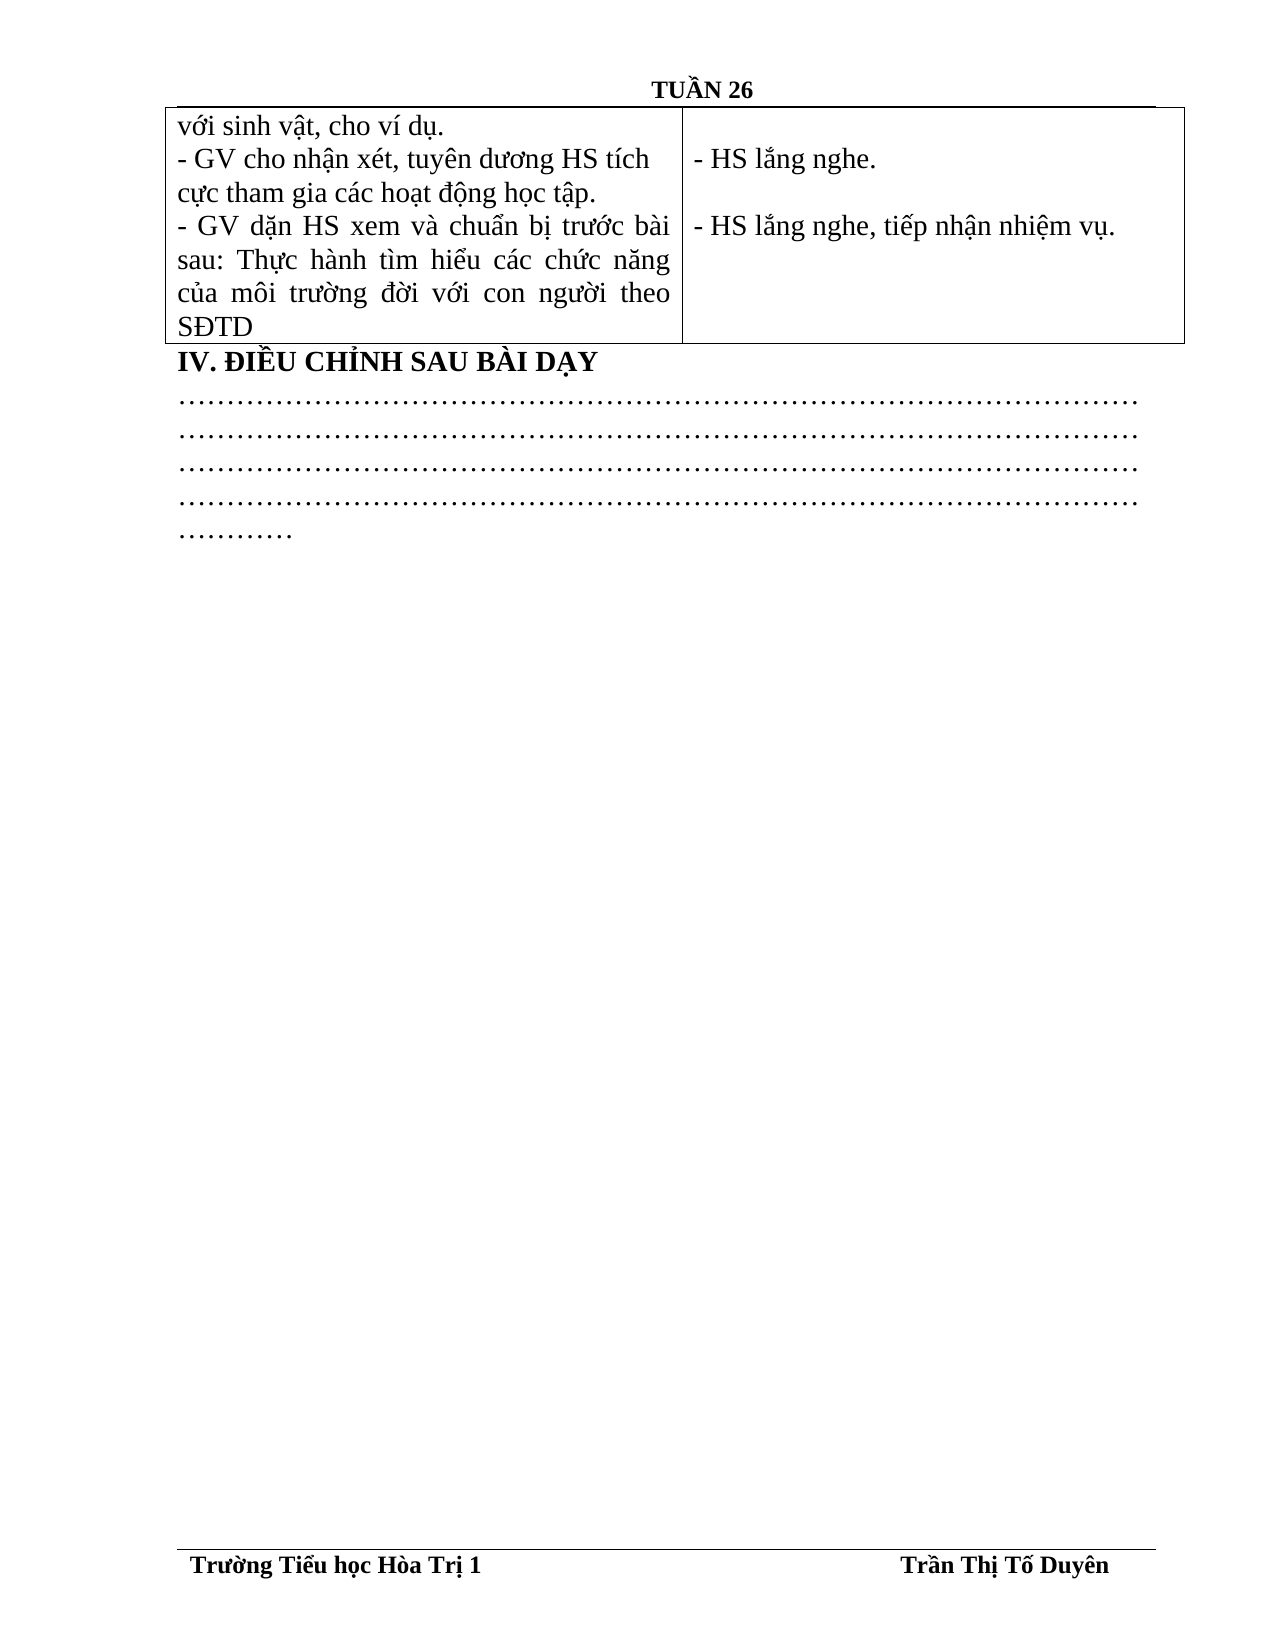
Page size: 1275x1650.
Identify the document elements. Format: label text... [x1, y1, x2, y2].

text ………………………………………………………………………………………………………………………………………………………………………………………………………………………………………………………………………………………………………………………………………………………………………… [177, 377, 1156, 545]
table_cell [683, 108, 1184, 343]
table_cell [166, 108, 682, 343]
text IV. ĐIỀU CHỈNH SAU BÀI DẠY [177, 344, 1156, 377]
